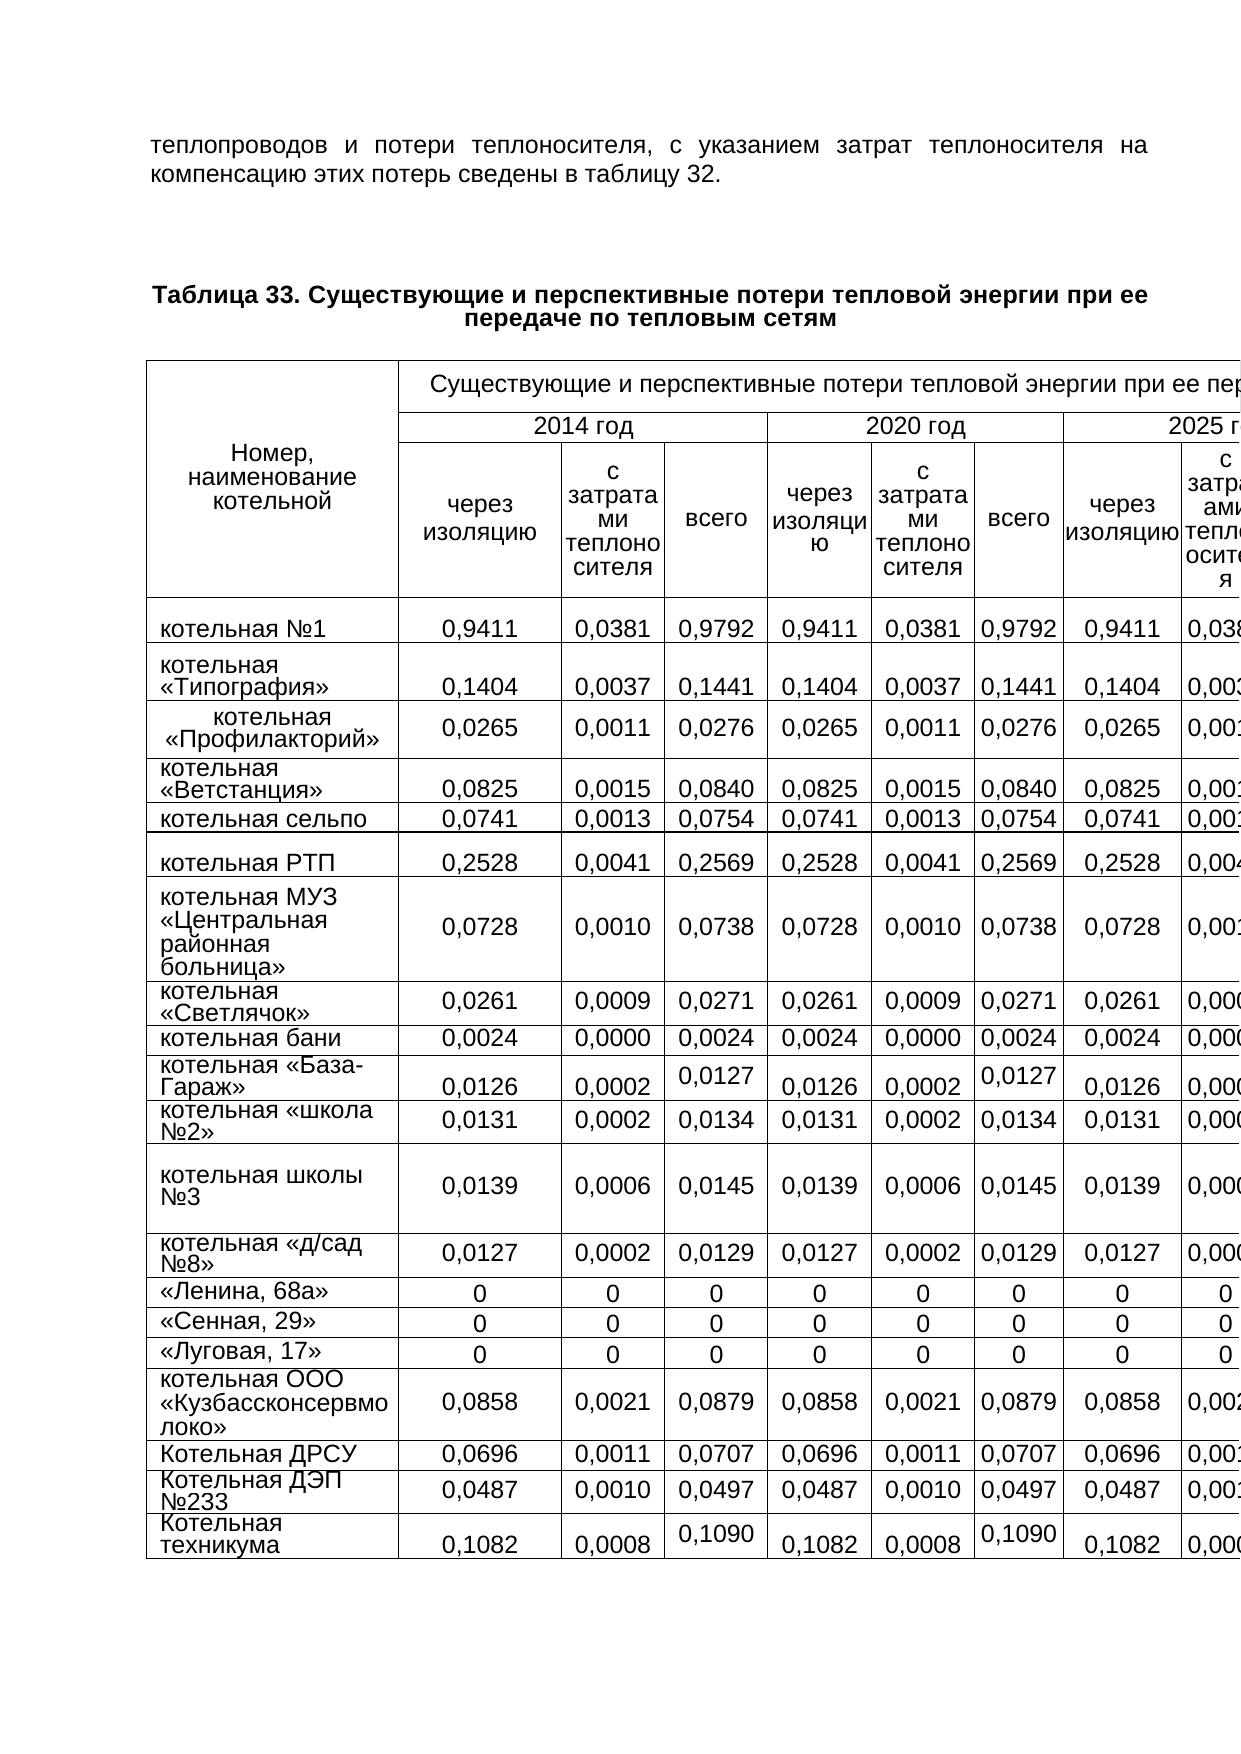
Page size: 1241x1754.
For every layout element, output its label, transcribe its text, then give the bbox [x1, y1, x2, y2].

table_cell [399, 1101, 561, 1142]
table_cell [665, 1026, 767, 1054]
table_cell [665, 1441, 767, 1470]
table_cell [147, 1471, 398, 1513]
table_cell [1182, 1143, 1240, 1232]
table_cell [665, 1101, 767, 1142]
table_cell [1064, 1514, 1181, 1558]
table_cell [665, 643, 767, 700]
text Таблица 33. Существующие и перспективные потери тепловой энергии при ее передаче по тепловым сетям [150, 285, 1152, 331]
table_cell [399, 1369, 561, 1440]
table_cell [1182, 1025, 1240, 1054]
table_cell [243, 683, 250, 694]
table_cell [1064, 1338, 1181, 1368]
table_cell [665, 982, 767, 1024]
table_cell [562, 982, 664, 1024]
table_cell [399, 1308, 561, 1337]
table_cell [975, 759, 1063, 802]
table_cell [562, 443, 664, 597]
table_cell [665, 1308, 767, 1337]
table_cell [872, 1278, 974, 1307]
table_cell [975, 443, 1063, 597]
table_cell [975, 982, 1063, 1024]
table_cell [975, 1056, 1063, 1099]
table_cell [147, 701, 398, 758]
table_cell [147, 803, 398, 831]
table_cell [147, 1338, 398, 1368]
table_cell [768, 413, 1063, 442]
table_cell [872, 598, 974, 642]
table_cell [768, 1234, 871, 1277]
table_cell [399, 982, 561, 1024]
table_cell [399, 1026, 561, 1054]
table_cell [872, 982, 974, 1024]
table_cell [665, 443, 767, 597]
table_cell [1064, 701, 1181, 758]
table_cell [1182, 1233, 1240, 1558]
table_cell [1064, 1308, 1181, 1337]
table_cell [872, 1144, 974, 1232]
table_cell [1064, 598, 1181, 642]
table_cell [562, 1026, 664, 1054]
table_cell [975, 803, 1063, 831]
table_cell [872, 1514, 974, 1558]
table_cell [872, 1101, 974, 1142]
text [150, 130, 1149, 187]
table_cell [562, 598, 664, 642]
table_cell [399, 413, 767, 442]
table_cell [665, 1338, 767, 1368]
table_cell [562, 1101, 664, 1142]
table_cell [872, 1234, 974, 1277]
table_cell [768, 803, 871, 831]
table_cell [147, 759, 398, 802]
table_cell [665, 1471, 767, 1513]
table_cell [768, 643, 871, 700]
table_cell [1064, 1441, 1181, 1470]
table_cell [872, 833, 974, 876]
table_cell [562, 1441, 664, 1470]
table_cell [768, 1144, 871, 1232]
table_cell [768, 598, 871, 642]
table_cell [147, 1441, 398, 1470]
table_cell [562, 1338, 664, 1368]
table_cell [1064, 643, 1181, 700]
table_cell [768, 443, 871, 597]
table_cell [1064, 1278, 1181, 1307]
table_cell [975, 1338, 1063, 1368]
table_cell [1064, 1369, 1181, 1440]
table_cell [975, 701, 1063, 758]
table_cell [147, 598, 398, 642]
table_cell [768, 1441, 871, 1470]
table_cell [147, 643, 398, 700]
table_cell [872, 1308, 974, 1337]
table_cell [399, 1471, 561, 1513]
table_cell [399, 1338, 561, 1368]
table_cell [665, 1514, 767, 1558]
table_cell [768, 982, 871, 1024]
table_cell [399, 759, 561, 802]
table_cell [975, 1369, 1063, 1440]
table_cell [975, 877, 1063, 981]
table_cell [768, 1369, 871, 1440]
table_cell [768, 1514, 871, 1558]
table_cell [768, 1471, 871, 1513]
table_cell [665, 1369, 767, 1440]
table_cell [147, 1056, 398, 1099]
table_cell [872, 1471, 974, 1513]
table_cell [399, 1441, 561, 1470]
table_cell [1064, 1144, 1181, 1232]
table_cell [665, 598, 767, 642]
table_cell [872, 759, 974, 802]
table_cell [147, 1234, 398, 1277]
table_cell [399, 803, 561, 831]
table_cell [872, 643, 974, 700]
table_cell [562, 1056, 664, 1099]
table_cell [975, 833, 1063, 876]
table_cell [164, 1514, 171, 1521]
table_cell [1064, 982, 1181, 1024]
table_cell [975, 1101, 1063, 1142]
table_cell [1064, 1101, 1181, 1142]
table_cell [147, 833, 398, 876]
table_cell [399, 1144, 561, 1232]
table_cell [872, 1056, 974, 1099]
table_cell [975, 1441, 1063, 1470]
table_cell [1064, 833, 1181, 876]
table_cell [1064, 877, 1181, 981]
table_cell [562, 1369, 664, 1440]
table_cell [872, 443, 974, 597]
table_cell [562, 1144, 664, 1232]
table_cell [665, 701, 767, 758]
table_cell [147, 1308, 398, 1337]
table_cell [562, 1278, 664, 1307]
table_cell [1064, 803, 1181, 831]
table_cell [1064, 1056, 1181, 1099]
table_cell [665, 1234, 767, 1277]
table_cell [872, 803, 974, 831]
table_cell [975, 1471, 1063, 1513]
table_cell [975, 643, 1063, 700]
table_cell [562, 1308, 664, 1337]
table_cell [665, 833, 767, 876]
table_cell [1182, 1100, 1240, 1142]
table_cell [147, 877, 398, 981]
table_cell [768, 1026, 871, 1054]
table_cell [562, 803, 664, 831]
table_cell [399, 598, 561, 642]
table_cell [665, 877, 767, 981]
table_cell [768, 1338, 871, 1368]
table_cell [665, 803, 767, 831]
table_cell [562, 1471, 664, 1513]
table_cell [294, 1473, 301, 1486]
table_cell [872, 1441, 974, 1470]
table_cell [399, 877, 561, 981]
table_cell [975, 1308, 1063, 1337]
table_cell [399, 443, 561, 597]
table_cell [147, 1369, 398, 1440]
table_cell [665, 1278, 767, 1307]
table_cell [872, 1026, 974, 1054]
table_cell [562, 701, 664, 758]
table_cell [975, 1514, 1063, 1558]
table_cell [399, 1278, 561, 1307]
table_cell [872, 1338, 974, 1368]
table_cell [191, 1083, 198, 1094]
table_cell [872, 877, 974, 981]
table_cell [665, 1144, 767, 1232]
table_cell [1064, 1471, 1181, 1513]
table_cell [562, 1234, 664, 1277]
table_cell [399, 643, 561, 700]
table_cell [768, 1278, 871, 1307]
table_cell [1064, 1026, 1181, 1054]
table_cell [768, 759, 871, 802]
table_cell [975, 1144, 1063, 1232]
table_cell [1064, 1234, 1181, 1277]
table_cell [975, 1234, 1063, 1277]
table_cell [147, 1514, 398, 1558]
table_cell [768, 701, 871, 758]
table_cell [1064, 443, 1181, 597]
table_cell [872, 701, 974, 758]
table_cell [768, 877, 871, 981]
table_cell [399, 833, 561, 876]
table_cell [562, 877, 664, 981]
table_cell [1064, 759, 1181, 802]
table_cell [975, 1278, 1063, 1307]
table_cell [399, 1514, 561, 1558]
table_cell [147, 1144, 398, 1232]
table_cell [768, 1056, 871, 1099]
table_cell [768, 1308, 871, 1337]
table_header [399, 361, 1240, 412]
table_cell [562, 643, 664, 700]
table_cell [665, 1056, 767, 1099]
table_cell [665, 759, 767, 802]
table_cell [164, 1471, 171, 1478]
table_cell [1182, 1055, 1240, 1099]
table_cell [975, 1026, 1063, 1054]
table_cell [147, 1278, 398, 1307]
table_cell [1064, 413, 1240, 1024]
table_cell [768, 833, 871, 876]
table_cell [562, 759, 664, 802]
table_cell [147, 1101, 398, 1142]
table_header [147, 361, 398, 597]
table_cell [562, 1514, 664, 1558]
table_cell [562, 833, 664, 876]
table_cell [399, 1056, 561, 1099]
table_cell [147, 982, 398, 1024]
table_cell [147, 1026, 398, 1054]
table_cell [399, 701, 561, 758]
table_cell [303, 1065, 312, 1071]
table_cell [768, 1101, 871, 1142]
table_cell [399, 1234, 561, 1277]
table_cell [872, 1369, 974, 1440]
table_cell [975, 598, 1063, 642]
